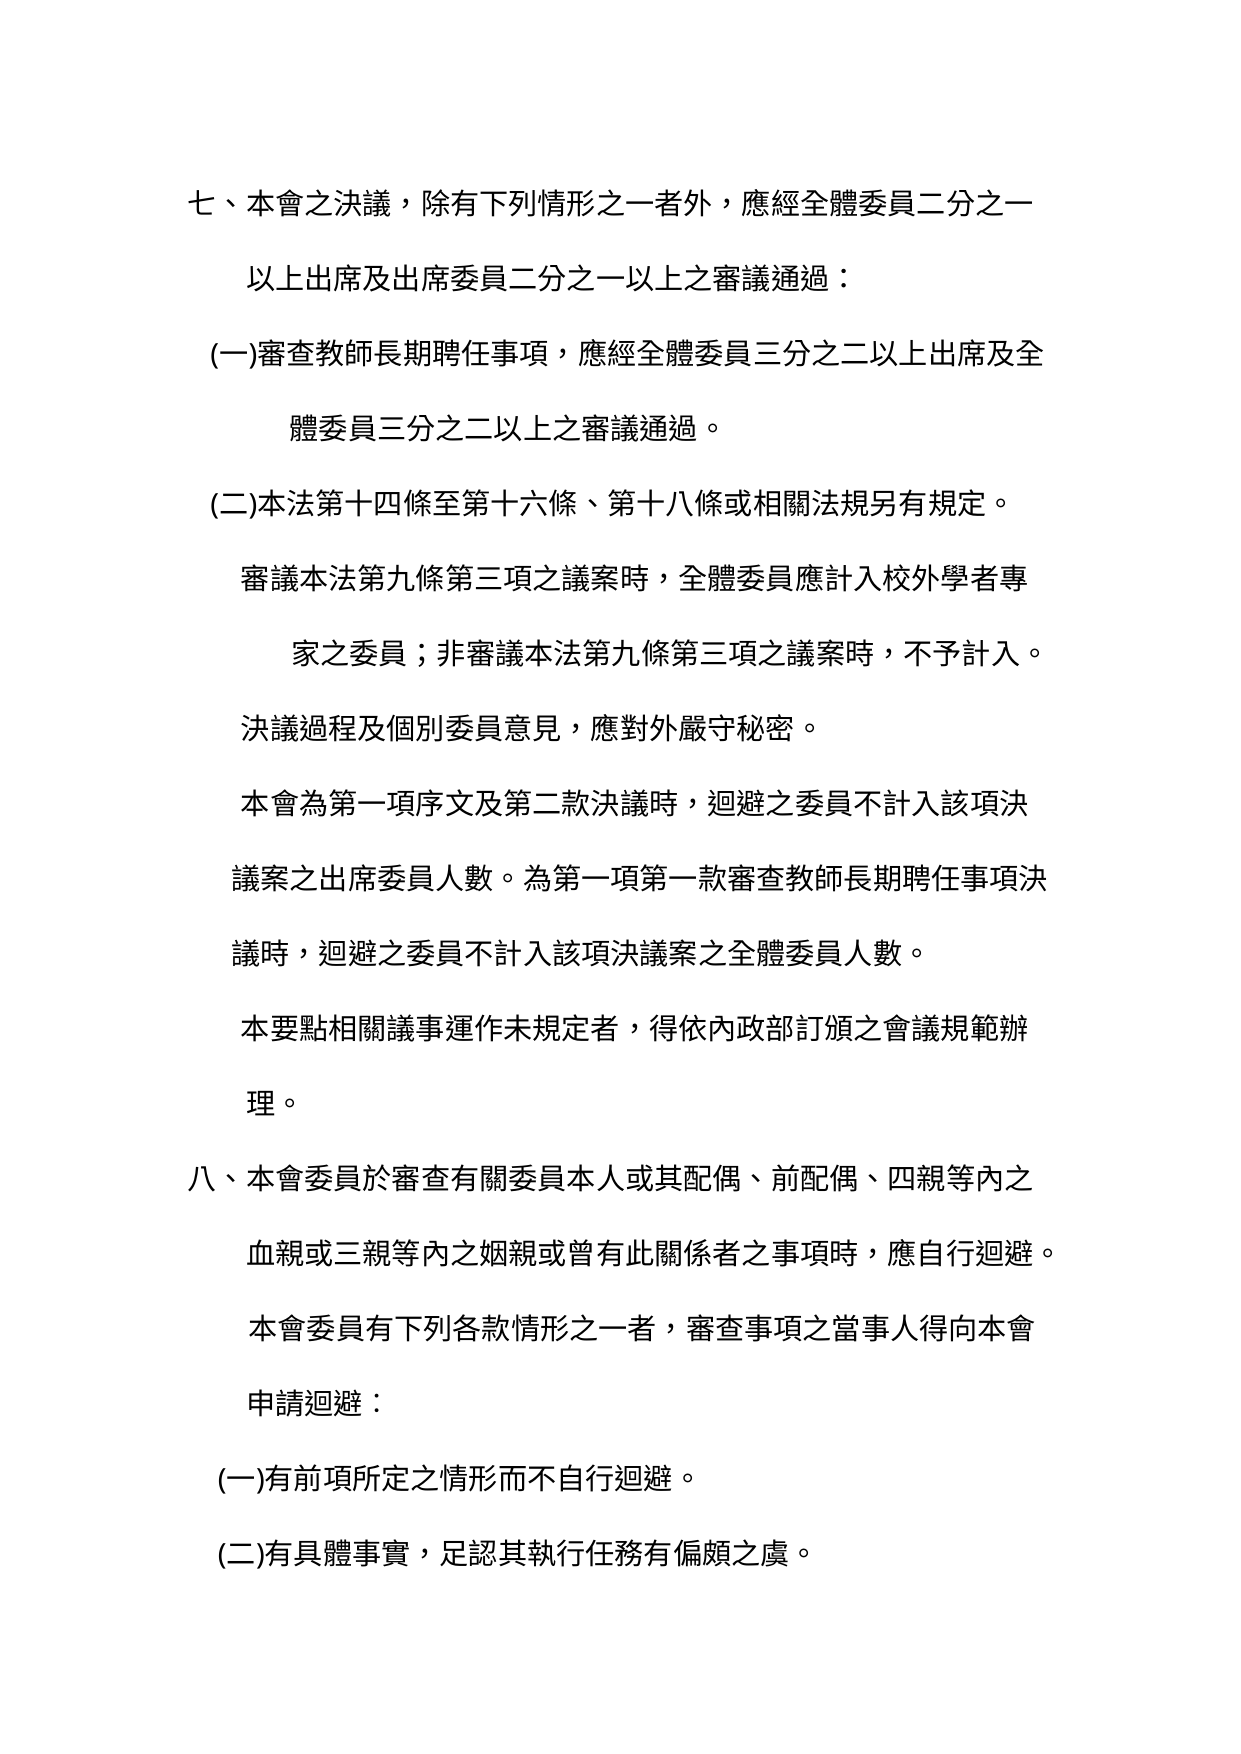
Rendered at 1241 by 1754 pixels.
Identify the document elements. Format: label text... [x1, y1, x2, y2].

text 決議過程及個別委員意見，應對外嚴守秘密。 [187, 689, 1053, 764]
text (二)本法第十四條至第十六條、第十八條或相關法規另有規定。 [187, 464, 1053, 539]
text 審議本法第九條第三項之議案時，全體委員應計入校外學者專家之委員；非審議本法第九條第三項之議案時，不予計入。 [187, 539, 1053, 689]
text 本會委員有下列各款情形之一者，審查事項之當事人得向本會申請迴避︰ [187, 1289, 1053, 1439]
text (一)審查教師長期聘任事項，應經全體委員三分之二以上出席及全體委員三分之二以上之審議通過。 [187, 314, 1053, 464]
text 本會為第一項序文及第二款決議時，迴避之委員不計入該項決議案之出席委員人數。為第一項第一款審查教師長期聘任事項決議時，迴避之委員不計入該項決議案之全體委員人數。 [187, 764, 1053, 989]
text 八、本會委員於審查有關委員本人或其配偶、前配偶、四親等內之血親或三親等內之姻親或曾有此關係者之事項時，應自行迴避。 [187, 1139, 1053, 1289]
text (一)有前項所定之情形而不自行迴避。 [187, 1439, 1053, 1514]
text (二)有具體事實，足認其執行任務有偏頗之虞。 [187, 1514, 1053, 1589]
text 七、本會之決議，除有下列情形之一者外，應經全體委員二分之一以上出席及出席委員二分之一以上之審議通過： [187, 164, 1053, 314]
text 本要點相關議事運作未規定者，得依內政部訂頒之會議規範辦理。 [187, 989, 1053, 1139]
